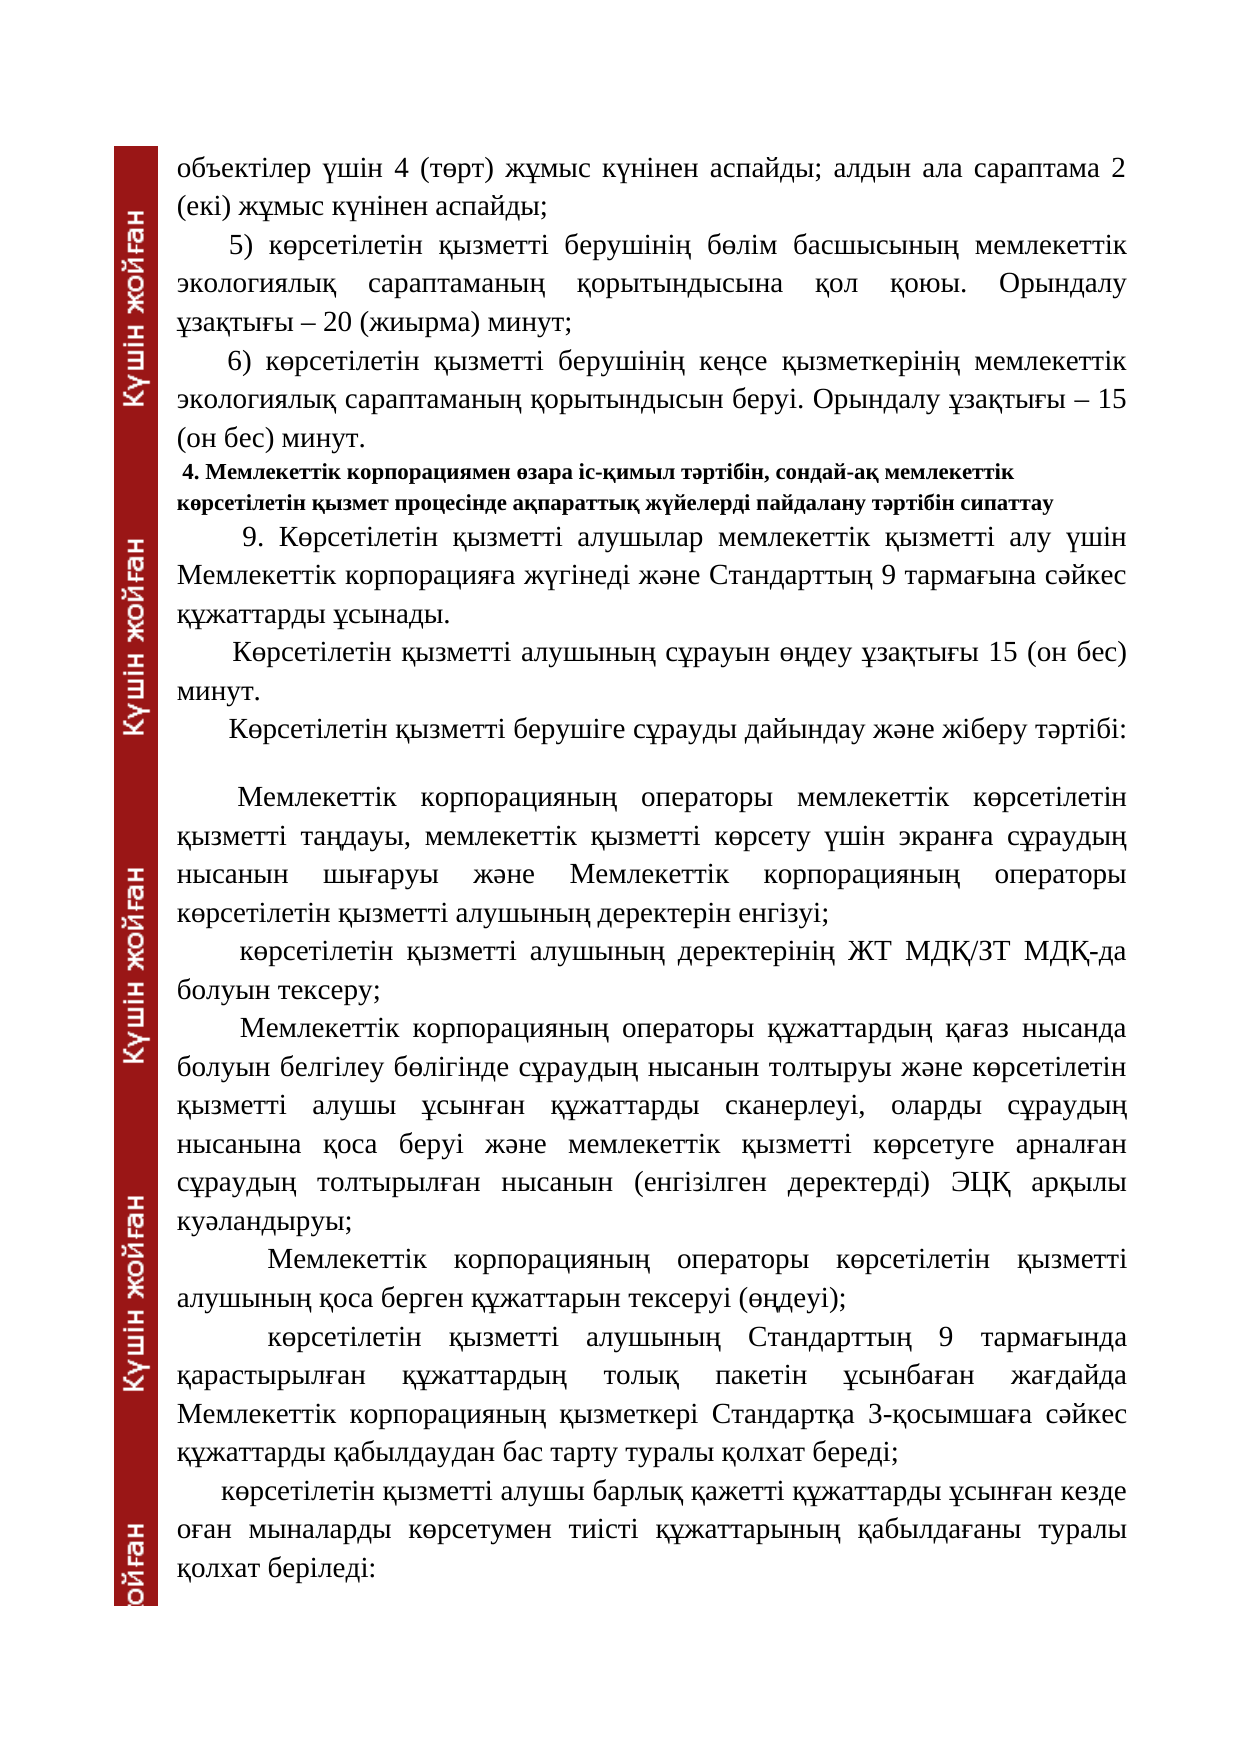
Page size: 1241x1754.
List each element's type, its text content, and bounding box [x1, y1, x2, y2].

picture [114, 1314, 158, 1319]
text 5) көрсетілетін қызметті берушінің бөлім басшысының мемлекеттік экологиялық сараптаманың қорытындысына қол қоюы. Орындалу ұзақтығы – 20 (жиырма) минут; [112, 227, 1128, 338]
text көрсетілетін қызметті алушының Стандарттың 9 тармағында қарастырылған құжаттардың толық пакетін ұсынбаған жағдайда Мемлекеттік корпорацияның қызметкері Стандартқа 3-қосымшаға сәйкес құжаттарды қабылдаудан бас тарту туралы қолхат береді; [112, 1319, 1128, 1468]
text Мемлекеттік корпорацияның операторы құжаттардың қағаз нысанда болуын белгілеу бөлігінде сұраудың нысанын толтыруы және көрсетілетін қызметті алушы ұсынған құжаттарды сканерлеуі, оларды сұраудың нысанына қоса беруі және мемлекеттік қызметті көрсетуге арналған сұраудың толтырылған нысанын (енгізілген деректерді) ЭЦҚ арқылы куәландыруы; [112, 1010, 1128, 1237]
picture [114, 515, 158, 519]
picture [114, 453, 158, 458]
text 6) көрсетілетін қызметті берушінің кеңсе қызметкерінің мемлекеттік экологиялық сараптаманың қорытындысын беруі. Орындалу ұзақтығы – 15 (он бес) минут. [112, 343, 1128, 453]
text Көрсетілетін қызметті алушының сұрауын өңдеу ұзақтығы 15 (он бес) минут. [112, 634, 1128, 706]
picture [114, 1583, 158, 1606]
picture [114, 1237, 158, 1242]
picture [114, 222, 158, 227]
picture [114, 146, 158, 150]
picture [114, 629, 158, 634]
picture [114, 1005, 158, 1010]
text Мемлекеттік корпорацияның операторы мемлекеттік көрсетілетін қызметті таңдауы, мемлекеттік қызметті көрсету үшін экранға сұраудың нысанын шығаруы және Мемлекеттік корпорацияның операторы көрсетілетін қызметті алушының деректерін енгізуі; [112, 779, 1128, 928]
text көрсетілетін қызметті алушының деректерінің ЖТ МДҚ/ЗТ МДҚ-да болуын тексеру; [112, 933, 1128, 1005]
text көрсетілетін қызметті алушы барлық қажетті құжаттарды ұсынған кезде оған мыналарды көрсетумен тиісті құжаттарының қабылдағаны туралы қолхат беріледі: [112, 1473, 1128, 1583]
picture [114, 928, 158, 933]
picture [114, 338, 158, 343]
text 9. Көрсетілетін қызметті алушылар мемлекеттік қызметті алу үшін Мемлекеттік корпорацияға жүгінеді және Стандарттың 9 тармағына сәйкес құжаттарды ұсынады. [112, 519, 1128, 629]
picture [114, 706, 158, 711]
text Көрсетілетін қызметті берушіге сұрауды дайындау және жіберу тәртібі: [112, 711, 1128, 775]
picture [114, 775, 158, 779]
picture [114, 1468, 158, 1473]
text 4. Мемлекеттік корпорациямен өзара іс-қимыл тәртібін, сондай-ақ мемлекеттік көрсетілетін қызмет процесінде ақпараттық жүйелерді пайдалану тәртiбiн сипаттау [112, 458, 1128, 515]
text Мемлекеттік корпорацияның операторы көрсетілетін қызметті алушының қоса берген құжаттарын тексеруі (өңдеуі); [112, 1242, 1128, 1314]
